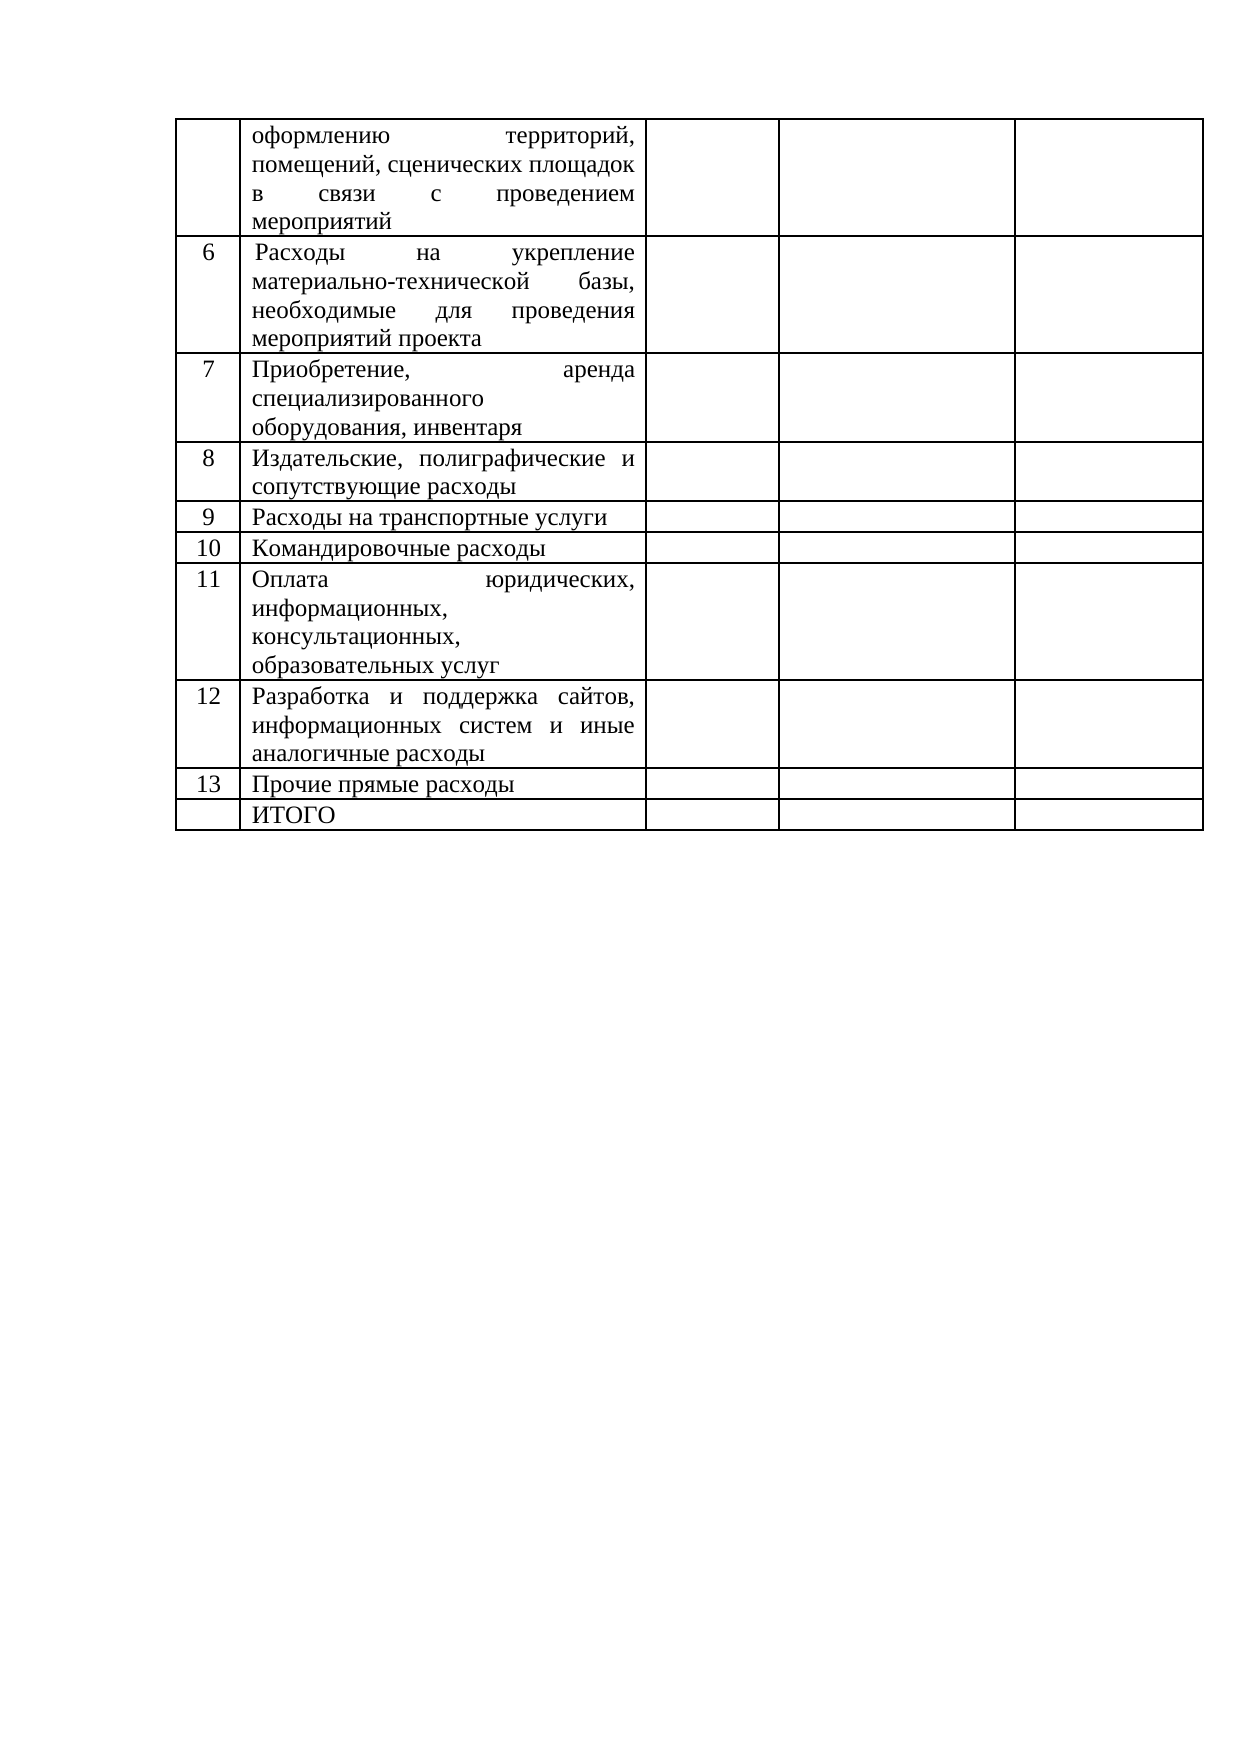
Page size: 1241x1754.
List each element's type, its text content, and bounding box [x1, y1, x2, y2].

table_cell 7 [177, 354, 239, 441]
table_cell Расходы на транспортные услуги [241, 502, 645, 531]
table_cell Расходы на укрепление материально-технической базы, необходимые для проведения мероприятий проекта [241, 237, 645, 352]
table_cell [780, 354, 1014, 441]
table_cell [241, 120, 645, 235]
table_cell [1016, 681, 1202, 767]
table_cell [1016, 443, 1202, 500]
table_cell [647, 681, 778, 767]
table_cell [780, 120, 1014, 235]
table_cell [647, 533, 778, 562]
table_cell [1016, 120, 1202, 235]
table_cell [647, 237, 778, 352]
table_cell Разработка и поддержка сайтов, информационных систем и иные аналогичные расходы [241, 681, 645, 767]
table_cell [647, 354, 778, 441]
table_cell [780, 443, 1014, 500]
table_cell [647, 800, 778, 829]
table_cell [780, 564, 1014, 679]
table_cell [780, 533, 1014, 562]
table_cell 6 [177, 237, 239, 352]
table_cell 13 [177, 769, 239, 798]
table_cell [647, 502, 778, 531]
table_cell [780, 502, 1014, 531]
table_cell ИТОГО [241, 800, 645, 829]
table_cell [1016, 564, 1202, 679]
table_cell [647, 120, 778, 235]
table_cell Оплата юридических, информационных, консультационных, образовательных услуг [241, 564, 645, 679]
table_cell [1016, 533, 1202, 562]
table_cell Прочие прямые расходы [241, 769, 645, 798]
table_cell Командировочные расходы [241, 533, 645, 562]
table_cell [780, 800, 1014, 829]
table_cell [1016, 502, 1202, 531]
table_cell [647, 443, 778, 500]
table_cell [780, 237, 1014, 352]
table_cell [1016, 800, 1202, 829]
table_cell 11 [177, 564, 239, 679]
table_cell [1016, 354, 1202, 441]
table_cell 5 [177, 120, 239, 235]
table_cell [1016, 769, 1202, 798]
table_cell [780, 681, 1014, 767]
table_cell 10 [177, 533, 239, 562]
table_cell 12 [177, 681, 239, 767]
table_cell 8 [177, 443, 239, 500]
table_cell [177, 800, 239, 829]
table_cell [647, 769, 778, 798]
table_cell Издательские, полиграфические и сопутствующие расходы [241, 443, 645, 500]
table_cell [1016, 237, 1202, 352]
table_cell [780, 769, 1014, 798]
table_cell 9 [177, 502, 239, 531]
table_cell [647, 564, 778, 679]
table_cell Приобретение, аренда специализированного оборудования, инвентаря [241, 354, 645, 441]
